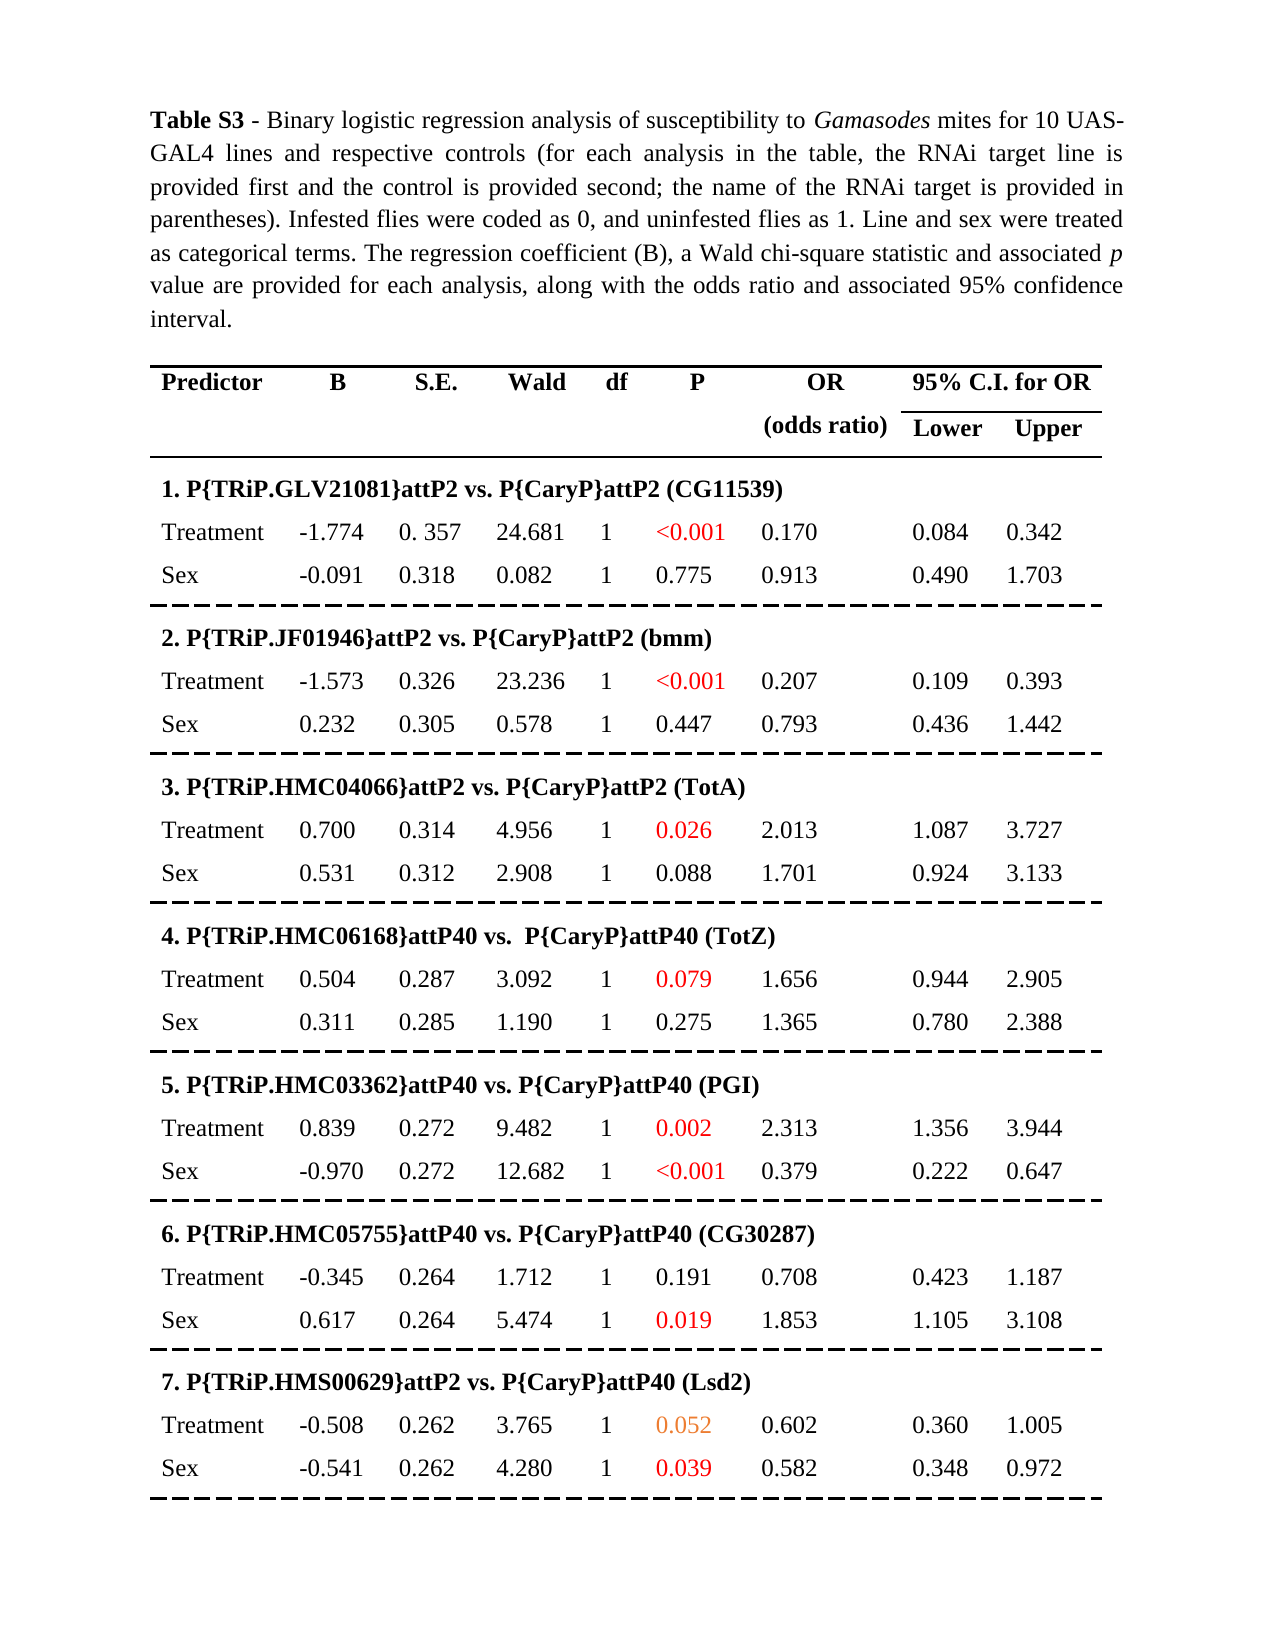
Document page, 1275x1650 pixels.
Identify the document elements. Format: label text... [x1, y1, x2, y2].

table_cell 1 [589, 1007, 644, 1050]
table_cell 1.853 [750, 1305, 901, 1348]
table_cell 0.264 [388, 1262, 485, 1305]
table_cell 1.190 [485, 1007, 589, 1050]
table_cell 3.133 [995, 858, 1102, 901]
table_header 95% C.I. for OR [901, 368, 1102, 411]
table_cell Sex [150, 858, 288, 901]
table_cell 1 [589, 815, 644, 858]
table_cell 6. P{TRiP.HMC05755}attP40 vs. P{CaryP}attP40 (CG30287) [150, 1199, 1102, 1262]
table_cell <0.001 [644, 518, 750, 560]
table_cell 0.082 [485, 560, 589, 603]
table_cell 1.365 [750, 1007, 901, 1050]
table_cell 0. 357 [388, 518, 485, 560]
table_cell 0.052 [644, 1411, 750, 1453]
table_cell 9.482 [485, 1113, 589, 1156]
table_cell 0.490 [901, 560, 995, 603]
table_cell <0.001 [644, 1156, 750, 1199]
table_cell 0.262 [388, 1411, 485, 1453]
table_cell 0.342 [995, 518, 1102, 560]
table_cell 2.905 [995, 964, 1102, 1007]
table_cell 0.222 [901, 1156, 995, 1199]
table_cell 0.262 [388, 1454, 485, 1497]
table_cell 4.956 [485, 815, 589, 858]
table_cell 2. P{TRiP.JF01946}attP2 vs. P{CaryP}attP2 (bmm) [150, 604, 1102, 666]
table_cell 1.703 [995, 560, 1102, 603]
table_cell 4. P{TRiP.HMC06168}attP40 vs. P{CaryP}attP40 (TotZ) [150, 901, 1102, 964]
table_cell 0.504 [288, 964, 387, 1007]
table_cell 0.617 [288, 1305, 387, 1348]
text Table S3 - Binary logistic regression analysis of susceptibility to Gamasodes mites for 10 UAS-GAL4 lines and respective controls (for each analysis in the table, the RNAi target line is provided first and the control is provided second; the name of the RNAi target is provided in parentheses). Infested flies were coded as 0, and uninfested flies as 1. Line and sex were treated as categorical terms. The regression coefficient (B), a Wald chi-square statistic and associated p value are provided for each analysis, along with the odds ratio and associated 95% confidence interval. [150, 106, 1125, 332]
table_cell 0.264 [388, 1305, 485, 1348]
table_header Predictor [150, 368, 288, 456]
table_cell 0.602 [750, 1411, 901, 1453]
table_cell 1.356 [901, 1113, 995, 1156]
table_cell 0.326 [388, 666, 485, 709]
table_cell 1.105 [901, 1305, 995, 1348]
table_cell 0.360 [901, 1411, 995, 1453]
table_cell 0.775 [644, 560, 750, 603]
table_cell 3.765 [485, 1411, 589, 1453]
table_cell 1.187 [995, 1262, 1102, 1305]
table_cell 3.108 [995, 1305, 1102, 1348]
table_cell 1 [589, 1156, 644, 1199]
table_cell Sex [150, 1305, 288, 1348]
table_cell 0.647 [995, 1156, 1102, 1199]
table_cell 0.232 [288, 709, 387, 752]
table_cell Treatment [150, 815, 288, 858]
table_cell 0.423 [901, 1262, 995, 1305]
table_cell 0.913 [750, 560, 901, 603]
table_cell 2.908 [485, 858, 589, 901]
table_cell 23.236 [485, 666, 589, 709]
table_cell 0.312 [388, 858, 485, 901]
table_cell 0.088 [644, 858, 750, 901]
table_cell 0.348 [901, 1454, 995, 1497]
table_cell 0.318 [388, 560, 485, 603]
table_cell 1 [589, 1454, 644, 1497]
table_cell 3.944 [995, 1113, 1102, 1156]
table_cell 1 [589, 1305, 644, 1348]
table_cell 0.207 [750, 666, 901, 709]
table_cell 1 [589, 858, 644, 901]
table_cell <0.001 [644, 666, 750, 709]
table_cell 3.092 [485, 964, 589, 1007]
table_cell Sex [150, 1156, 288, 1199]
table_cell 0.084 [901, 518, 995, 560]
table_cell Sex [150, 709, 288, 752]
table_cell 1 [589, 666, 644, 709]
table_cell 1 [589, 964, 644, 1007]
table_cell 0.272 [388, 1113, 485, 1156]
table_cell 0.393 [995, 666, 1102, 709]
table_cell 1.087 [901, 815, 995, 858]
table_cell 0.287 [388, 964, 485, 1007]
table_cell Sex [150, 560, 288, 603]
table_cell 1.005 [995, 1411, 1102, 1453]
table_cell -0.508 [288, 1411, 387, 1453]
table_cell 0.531 [288, 858, 387, 901]
table_cell 5.474 [485, 1305, 589, 1348]
table_cell 2.013 [750, 815, 901, 858]
table_cell 1.656 [750, 964, 901, 1007]
table_cell 0.026 [644, 815, 750, 858]
table_header Wald [485, 368, 589, 456]
table_cell 1 [589, 1113, 644, 1156]
table_cell 0.002 [644, 1113, 750, 1156]
table_cell -0.970 [288, 1156, 387, 1199]
table_cell Sex [150, 1454, 288, 1497]
table_header P [644, 368, 750, 456]
table_cell 1.701 [750, 858, 901, 901]
table_cell 7. P{TRiP.HMS00629}attP2 vs. P{CaryP}attP40 (Lsd2) [150, 1348, 1102, 1411]
table_cell 0.839 [288, 1113, 387, 1156]
table_cell 0.582 [750, 1454, 901, 1497]
table_cell 4.280 [485, 1454, 589, 1497]
table_cell 0.079 [644, 964, 750, 1007]
table_cell 1.442 [995, 709, 1102, 752]
table_cell Lower [901, 413, 995, 456]
table_cell 0.314 [388, 815, 485, 858]
table_cell 1 [589, 1262, 644, 1305]
table_cell 0.944 [901, 964, 995, 1007]
table_cell -1.573 [288, 666, 387, 709]
table_cell Treatment [150, 1411, 288, 1453]
table_cell 0.272 [388, 1156, 485, 1199]
table_cell 5. P{TRiP.HMC03362}attP40 vs. P{CaryP}attP40 (PGI) [150, 1050, 1102, 1113]
table_cell 3. P{TRiP.HMC04066}attP2 vs. P{CaryP}attP2 (TotA) [150, 752, 1102, 815]
table_cell Treatment [150, 666, 288, 709]
table_cell 0.780 [901, 1007, 995, 1050]
table_header OR (odds ratio) [750, 368, 901, 456]
table_cell 0.924 [901, 858, 995, 901]
table_cell 0.447 [644, 709, 750, 752]
table_cell 0.311 [288, 1007, 387, 1050]
table_cell 0.275 [644, 1007, 750, 1050]
table_cell 0.305 [388, 709, 485, 752]
table_cell -0.541 [288, 1454, 387, 1497]
table_cell 0.700 [288, 815, 387, 858]
table_cell 0.379 [750, 1156, 901, 1199]
table_cell 24.681 [485, 518, 589, 560]
table_cell 1 [589, 518, 644, 560]
table_cell 0.170 [750, 518, 901, 560]
table_cell -0.345 [288, 1262, 387, 1305]
table_cell 1 [589, 1411, 644, 1453]
table_cell 0.191 [644, 1262, 750, 1305]
table_cell 1 [589, 709, 644, 752]
table_cell 1.712 [485, 1262, 589, 1305]
table_cell 0.578 [485, 709, 589, 752]
table_cell Sex [150, 1007, 288, 1050]
table_cell 0.039 [644, 1454, 750, 1497]
table_cell 0.436 [901, 709, 995, 752]
table_cell 0.793 [750, 709, 901, 752]
table_cell Treatment [150, 964, 288, 1007]
table_cell 1. P{TRiP.GLV21081}attP2 vs. P{CaryP}attP2 (CG11539) [150, 458, 1102, 517]
table_cell 3.727 [995, 815, 1102, 858]
table_cell -0.091 [288, 560, 387, 603]
table_header S.E. [388, 368, 485, 456]
table_cell 1 [589, 560, 644, 603]
table_header df [589, 368, 644, 456]
table_cell 0.285 [388, 1007, 485, 1050]
table_cell Treatment [150, 518, 288, 560]
table_cell Treatment [150, 1262, 288, 1305]
table_cell -1.774 [288, 518, 387, 560]
table_cell 2.313 [750, 1113, 901, 1156]
table_cell 0.972 [995, 1454, 1102, 1497]
table_cell 2.388 [995, 1007, 1102, 1050]
table_cell 0.708 [750, 1262, 901, 1305]
table_cell 12.682 [485, 1156, 589, 1199]
table_cell 0.019 [644, 1305, 750, 1348]
table_header B [288, 368, 387, 456]
table_cell Treatment [150, 1113, 288, 1156]
table_cell Upper [995, 413, 1102, 456]
table_cell 0.109 [901, 666, 995, 709]
